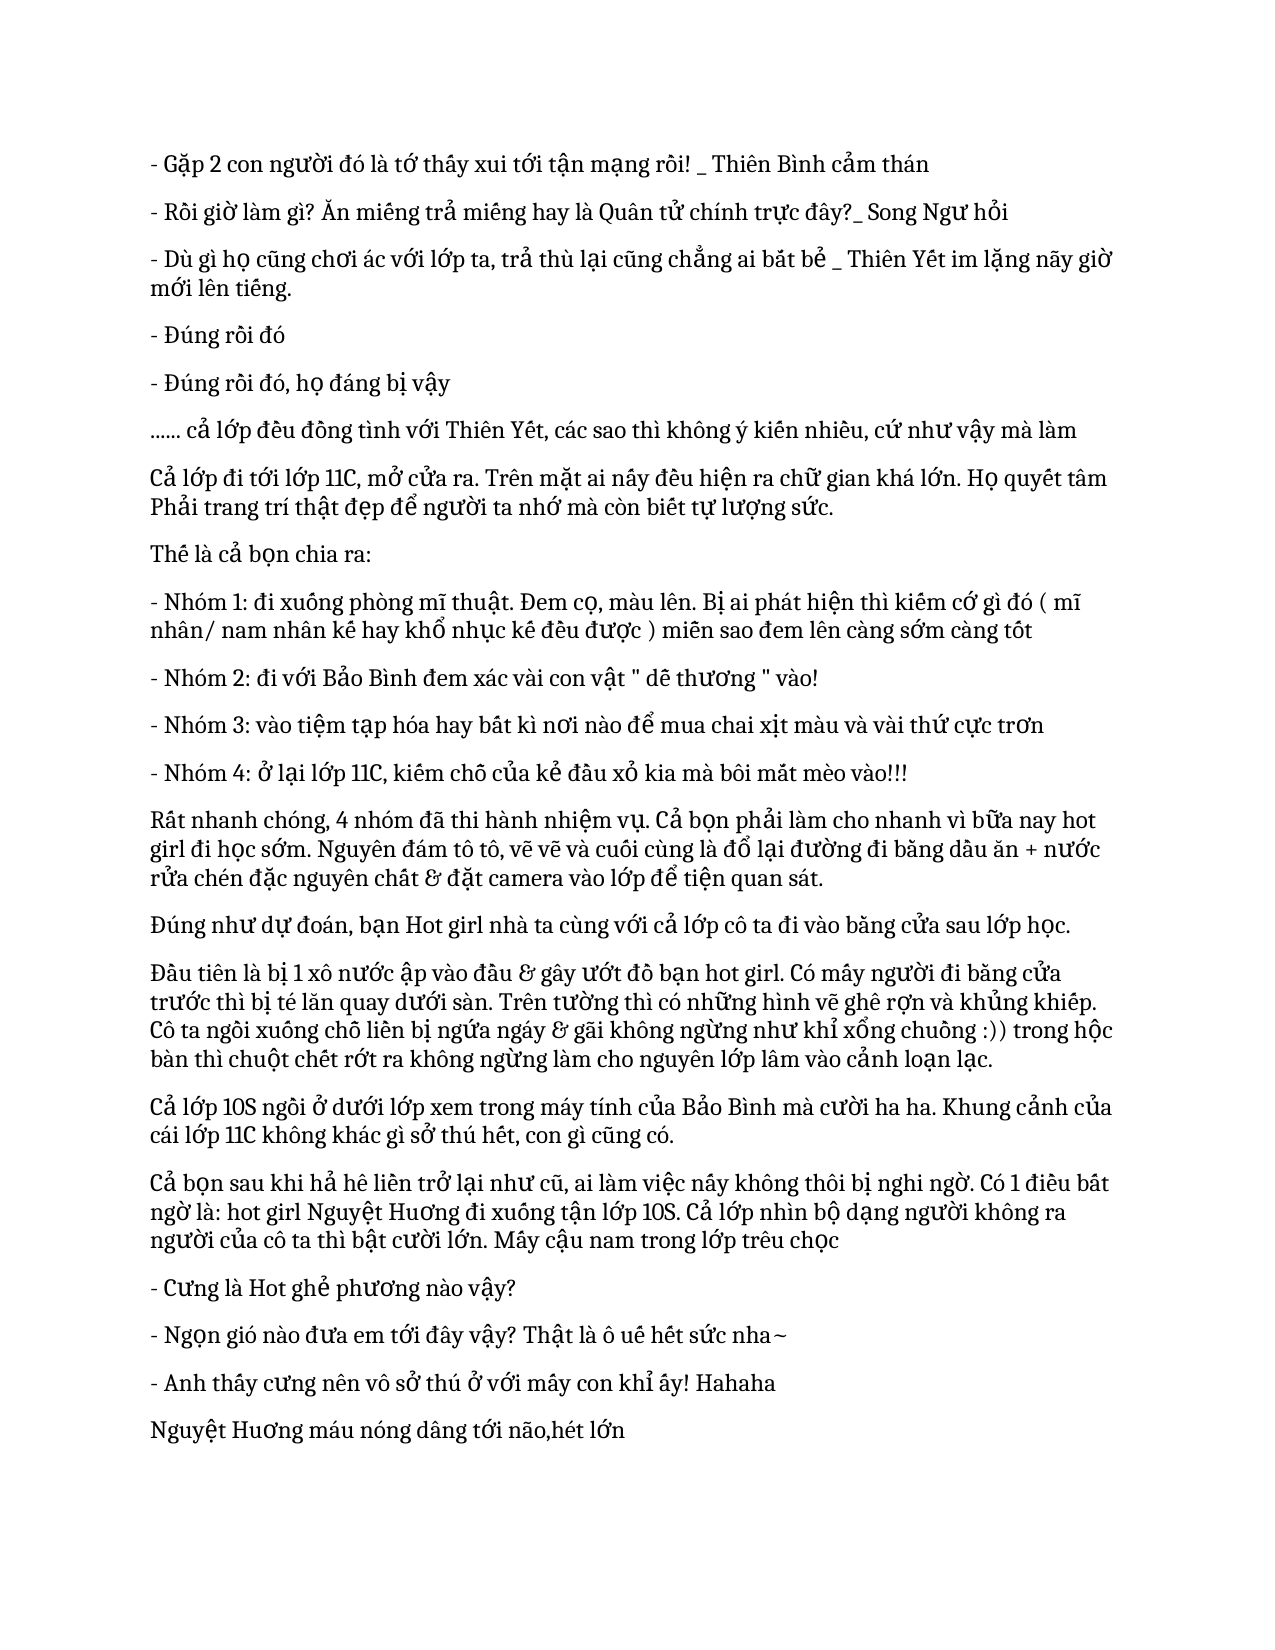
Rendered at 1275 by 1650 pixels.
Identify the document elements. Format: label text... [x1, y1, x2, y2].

text Nguyệt Huơng máu nóng dâng tới não,hét lớn [150, 1416, 1125, 1445]
text ...... cả lớp đều đồng tình với Thiên Yết, các sao thì không ý kiến nhiều, cứ như vậy mà làm [150, 416, 1125, 445]
text - Gặp 2 con người đó là tớ thấy xui tới tận mạng rồi! _ Thiên Bình cảm thán [150, 150, 1125, 179]
text - Nhóm 2: đi với Bảo Bình đem xác vài con vật " dễ thương " vào! [150, 664, 1125, 692]
text - Cưng là Hot ghẻ phương nào vậy? [150, 1274, 1125, 1302]
text Đầu tiên là bị 1 xô nước ập vào đầu & gây ướt đồ bạn hot girl. Có mấy người đi bằng cửa trước thì bị té lăn quay dưới sàn. Trên tường thì có những hình vẽ ghê rợn và khủng khiếp. Cô ta ngồi xuống chỗ liền bị ngứa ngáy & gãi không ngừng như khỉ xổng chuồng :)) trong hộc bàn thì chuột chết rớt ra không ngừng làm cho nguyên lớp lâm vào cảnh loạn lạc. [150, 959, 1125, 1074]
text - Rồi giờ làm gì? Ăn miếng trả miếng hay là Quân tử chính trực đây?_ Song Ngư hỏi [150, 197, 1125, 226]
text - Đúng rồi đó, họ đáng bị vậy [150, 369, 1125, 397]
text Đúng như dự đoán, bạn Hot girl nhà ta cùng với cả lớp cô ta đi vào bằng cửa sau lớp học. [150, 911, 1125, 940]
text - Anh thấy cưng nên vô sở thú ở với mấy con khỉ ấy! Hahaha [150, 1369, 1125, 1397]
text Cả lớp đi tới lớp 11C, mở cửa ra. Trên mặt ai nấy đều hiện ra chữ gian khá lớn. Họ quyết tâm Phải trang trí thật đẹp để người ta nhớ mà còn biết tự lượng sức. [150, 464, 1125, 521]
text - Nhóm 3: vào tiệm tạp hóa hay bất kì nơi nào để mua chai xịt màu và vài thứ cực trơn [150, 711, 1125, 740]
text Cả lớp 10S ngồi ở dưới lớp xem trong máy tính của Bảo Bình mà cười ha ha. Khung cảnh của cái lớp 11C không khác gì sở thú hết, con gì cũng có. [150, 1092, 1125, 1150]
text - Nhóm 4: ở lại lớp 11C, kiếm chỗ của kẻ đầu xỏ kia mà bôi mắt mèo vào!!! [150, 759, 1125, 787]
text - Ngọn gió nào đưa em tới đây vậy? Thật là ô uế hết sức nha~ [150, 1321, 1125, 1350]
text Thế là cả bọn chia ra: [150, 540, 1125, 569]
text - Dù gì họ cũng chơi ác với lớp ta, trả thù lại cũng chẳng ai bắt bẻ _ Thiên Yết im lặng nãy giờ mới lên tiếng. [150, 245, 1125, 302]
text Rất nhanh chóng, 4 nhóm đã thi hành nhiệm vụ. Cả bọn phải làm cho nhanh vì bữa nay hot girl đi học sớm. Nguyên đám tô tô, vẽ vẽ và cuối cùng là đổ lại đường đi bằng dầu ăn + nước rửa chén đặc nguyên chất & đặt camera vào lớp để tiện quan sát. [150, 806, 1125, 892]
text - Nhóm 1: đi xuống phòng mĩ thuật. Đem cọ, màu lên. Bị ai phát hiện thì kiếm cớ gì đó ( mĩ nhân/ nam nhân kế hay khổ nhục kế đều được ) miễn sao đem lên càng sớm càng tốt [150, 587, 1125, 645]
text - Đúng rồi đó [150, 321, 1125, 350]
text Cả bọn sau khi hả hê liền trở lại như cũ, ai làm việc nấy không thôi bị nghi ngờ. Có 1 điều bất ngờ là: hot girl Nguyệt Huơng đi xuống tận lớp 10S. Cả lớp nhìn bộ dạng người không ra người của cô ta thì bật cười lớn. Mấy cậu nam trong lớp trêu chọc [150, 1169, 1125, 1255]
